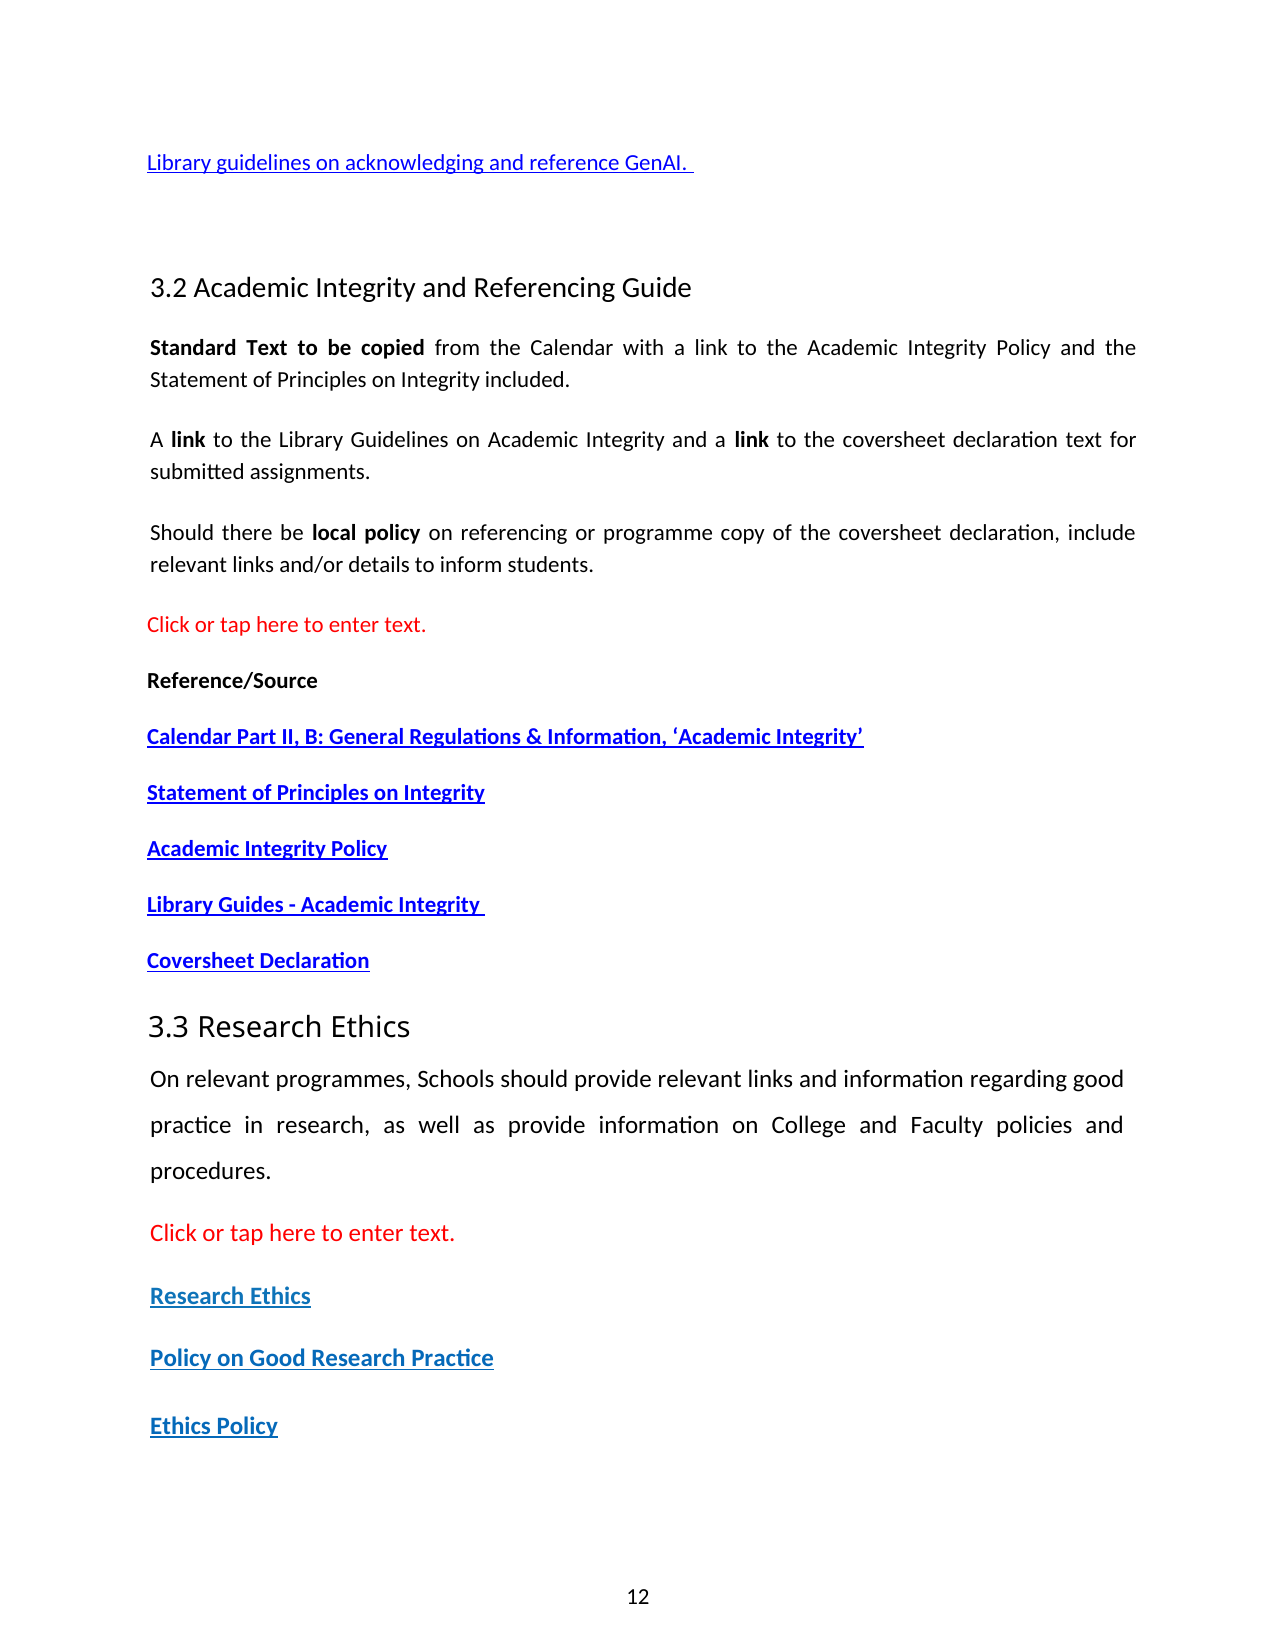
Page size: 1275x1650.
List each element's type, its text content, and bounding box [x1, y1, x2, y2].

text Library Guides - Academic Integrity [137, 890, 1137, 918]
text On relevant programmes, Schools should provide relevant links and information regarding good practice in research, as well as provide information on College and Faculty policies and procedures. [150, 1064, 1125, 1186]
text Click or tap here to enter text. [150, 1217, 1137, 1248]
text Academic Integrity Policy [137, 834, 1137, 862]
text A link to the Library Guidelines on Academic Integrity and a link to the coversheet declaration text for submitted assignments. [150, 425, 1137, 486]
subtitle 3.2 Academic Integrity and Referencing Guide [150, 269, 1137, 305]
text Standard Text to be copied from the Calendar with a link to the Academic Integrity Policy and the Statement of Principles on Integrity included. [150, 333, 1137, 393]
text Policy on Good Research Practice [150, 1342, 1137, 1373]
text Coversheet Declaration [137, 946, 1137, 974]
text Calendar Part II, B: General Regulations & Information, ‘Academic Integrity’ [137, 722, 1137, 750]
subtitle Research Ethics [150, 1280, 1137, 1311]
text Should there be local policy on referencing or programme copy of the coversheet declaration, include relevant links and/or details to inform students. [150, 518, 1137, 578]
text Library guidelines on acknowledging and reference GenAI. [147, 148, 1021, 176]
text Reference/Source [137, 666, 1137, 694]
text Ethics Policy [150, 1410, 1137, 1441]
text Statement of Principles on Integrity [137, 778, 1137, 806]
list Research Ethics [148, 1006, 1137, 1046]
